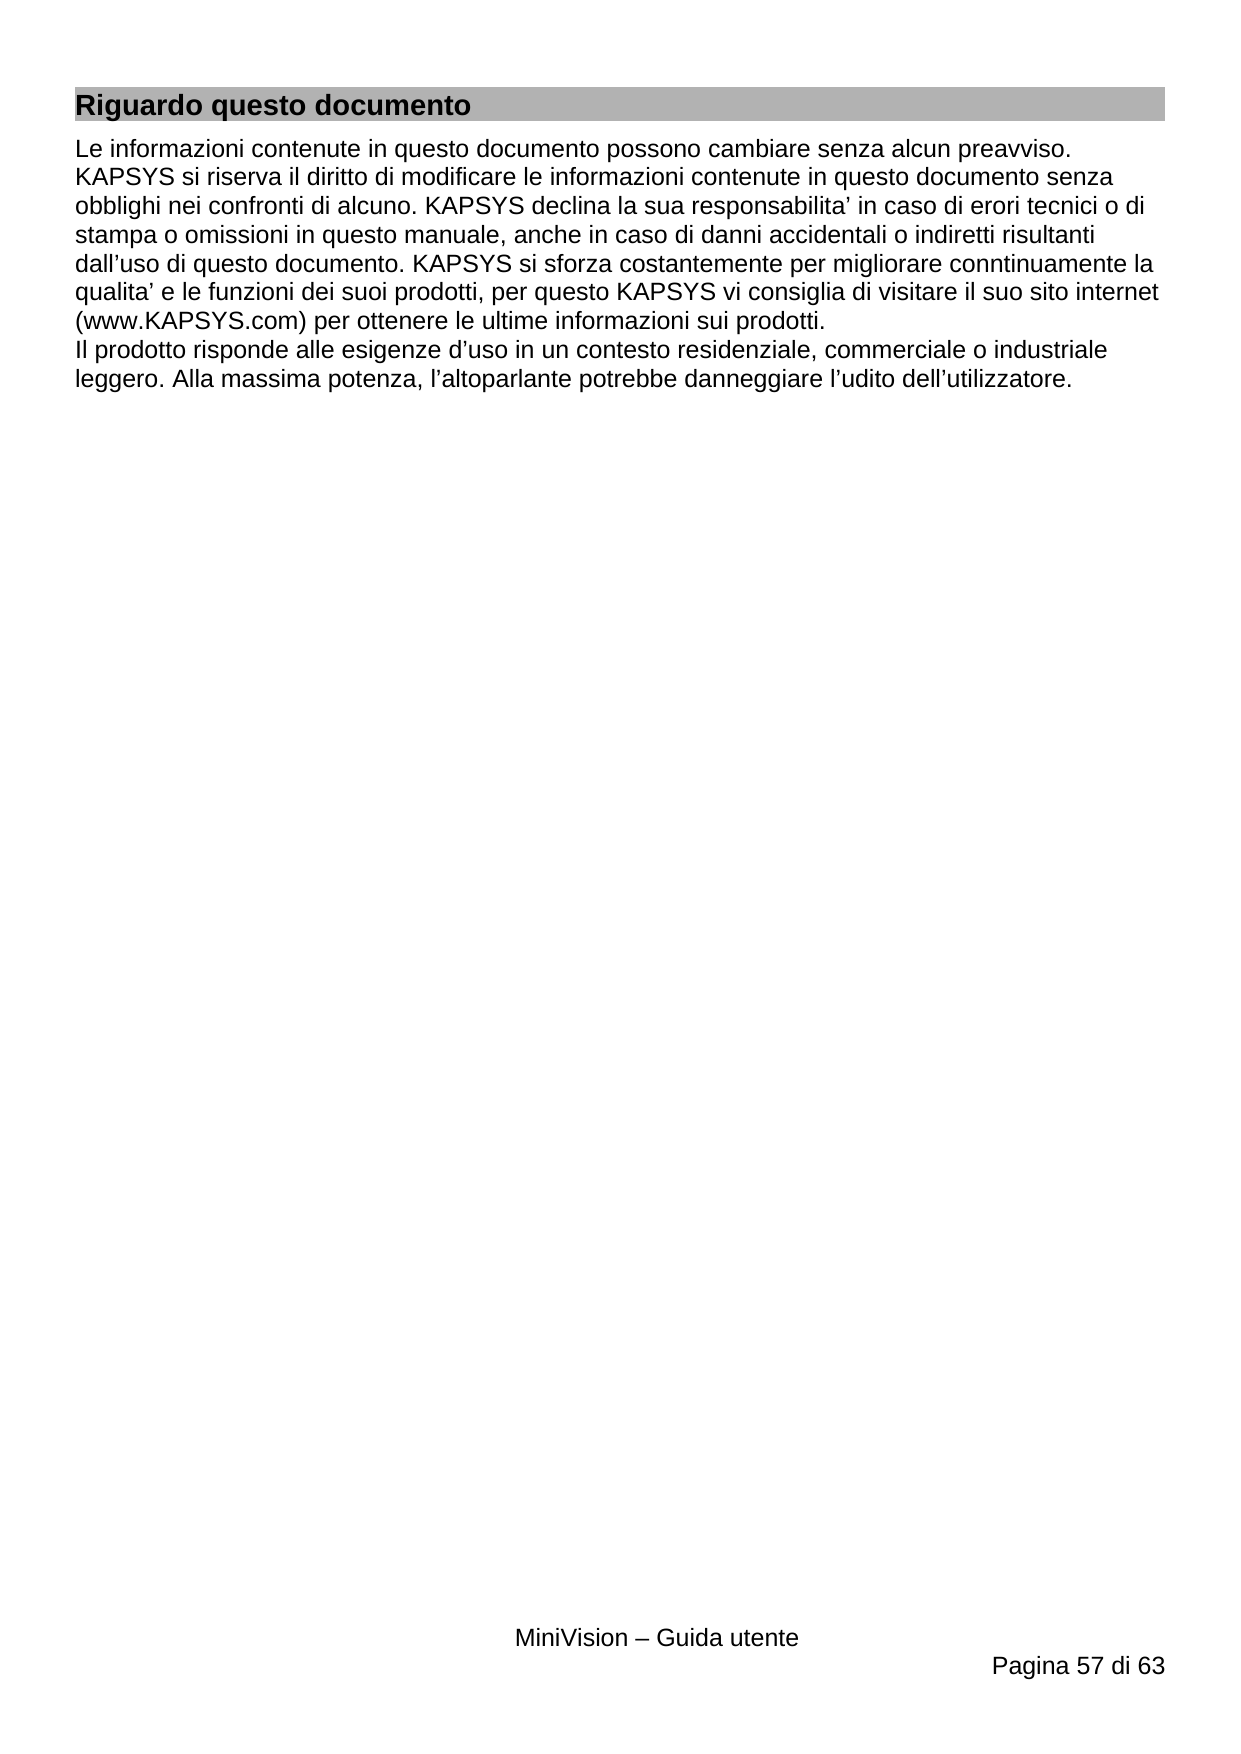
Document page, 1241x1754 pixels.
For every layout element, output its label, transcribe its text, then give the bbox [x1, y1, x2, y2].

text Il prodotto risponde alle esigenze d’uso in un contesto residenziale, commerciale o industriale leggero. Alla massima potenza, l’altoparlante potrebbe danneggiare l’udito dell’utilizzatore. [75, 335, 1165, 392]
text Le informazioni contenute in questo documento possono cambiare senza alcun preavviso. KAPSYS si riserva il diritto di modificare le informazioni contenute in questo documento senza obblighi nei confronti di alcuno. KAPSYS declina la sua responsabilita’ in caso di erori tecnici o di stampa o omissioni in questo manuale, anche in caso di danni accidentali o indiretti risultanti dall’uso di questo documento. KAPSYS si sforza costantemente per migliorare conntinuamente la qualita’ e le funzioni dei suoi prodotti, per questo KAPSYS vi consiglia di visitare il suo sito internet (www.KAPSYS.com) per ottenere le ultime informazioni sui prodotti. [75, 133, 1165, 335]
subtitle Riguardo questo documento [75, 87, 1165, 121]
